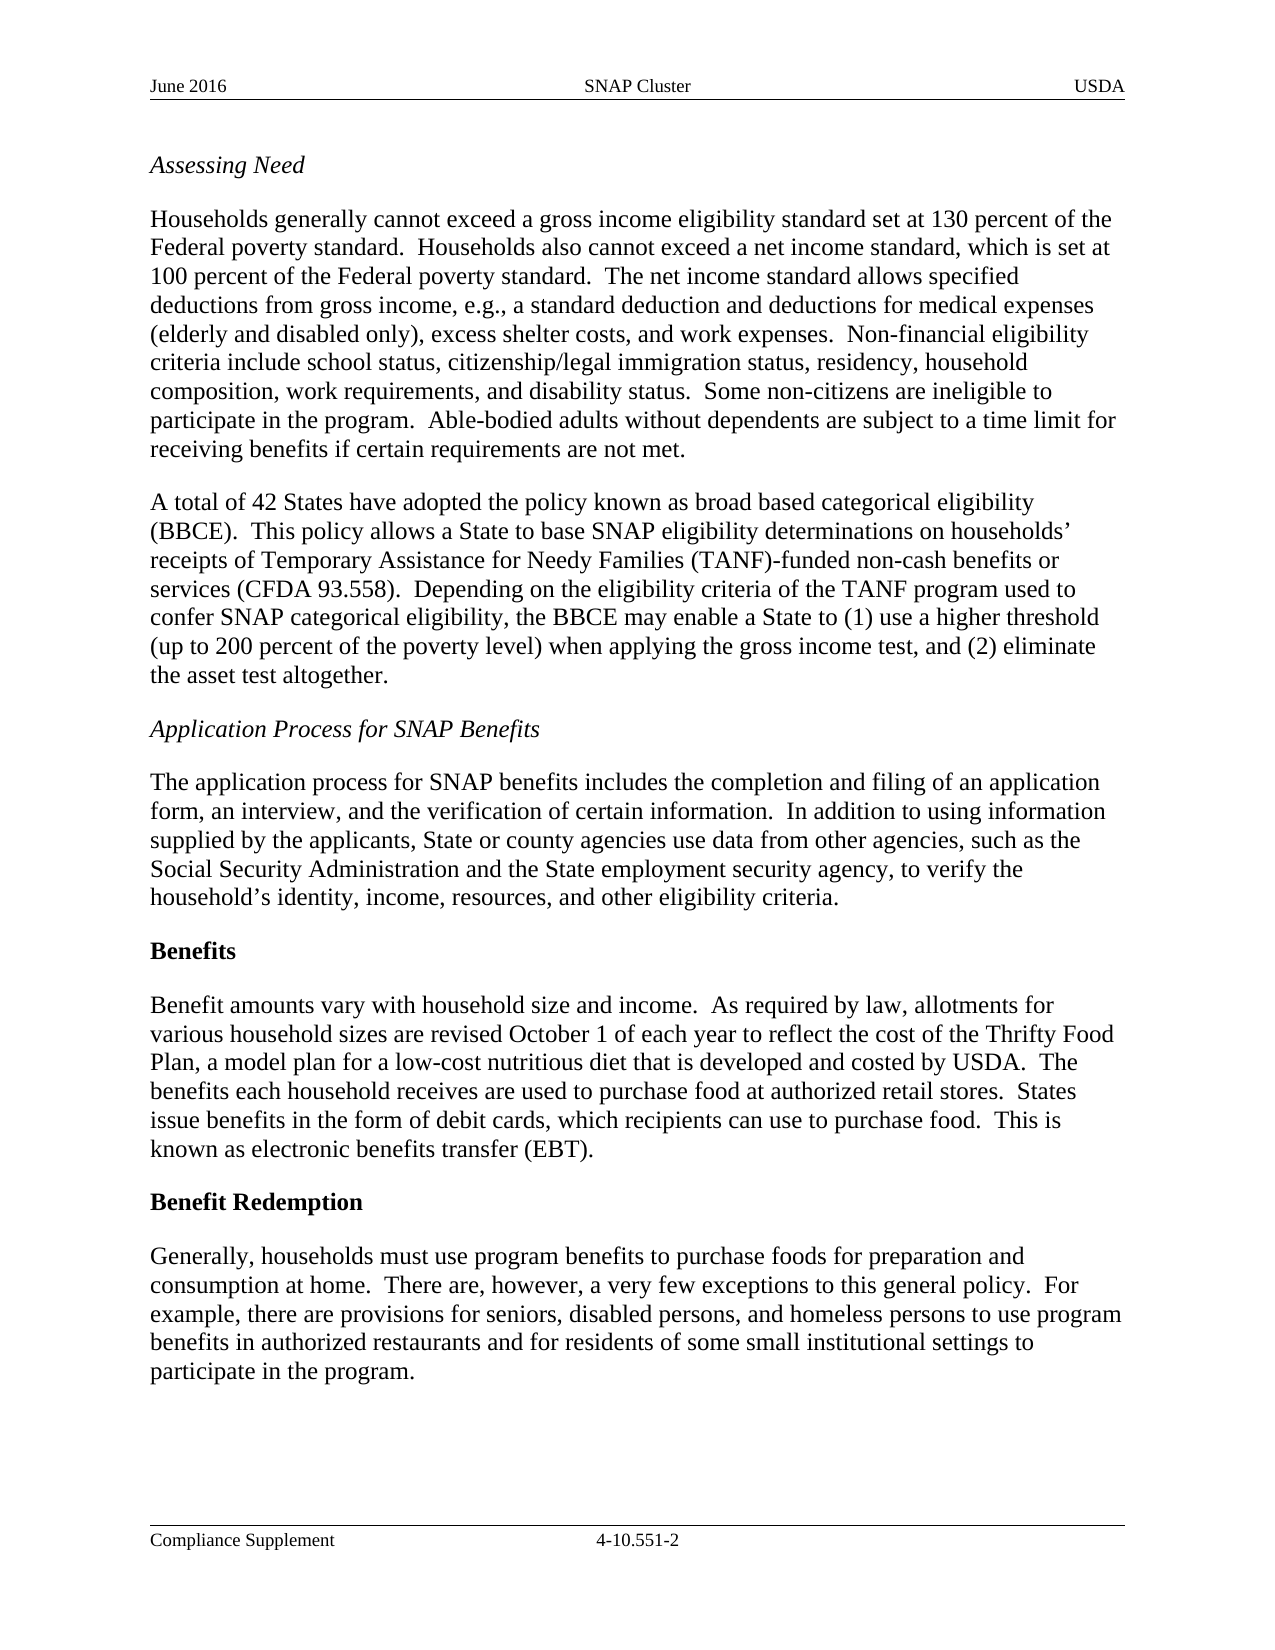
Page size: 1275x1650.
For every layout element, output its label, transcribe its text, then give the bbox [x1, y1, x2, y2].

text Assessing Need [150, 150, 1125, 179]
text Benefits [150, 936, 1125, 965]
text Households generally cannot exceed a gross income eligibility standard set at 130 percent of the Federal poverty standard. Households also cannot exceed a net income standard, which is set at 100 percent of the Federal poverty standard. The net income standard allows specified deductions from gross income, e.g., a standard deduction and deductions for medical expenses (elderly and disabled only), excess shelter costs, and work expenses. Non-financial eligibility criteria include school status, citizenship/legal immigration status, residency, household composition, work requirements, and disability status. Some non-citizens are ineligible to participate in the program. Able-bodied adults without dependents are subject to a time limit for receiving benefits if certain requirements are not met. [150, 204, 1125, 462]
text Generally, households must use program benefits to purchase foods for preparation and consumption at home. There are, however, a very few exceptions to this general policy. For example, there are provisions for seniors, disabled persons, and homeless persons to use program benefits in authorized restaurants and for residents of some small institutional settings to participate in the program. [150, 1241, 1125, 1385]
text A total of 42 States have adopted the policy known as broad based categorical eligibility (BBCE). This policy allows a State to base SNAP eligibility determinations on households’ receipts of Temporary Assistance for Needy Families (TANF)-funded non-cash benefits or services (CFDA 93.558). Depending on the eligibility criteria of the TANF program used to confer SNAP categorical eligibility, the BBCE may enable a State to (1) use a higher threshold (up to 200 percent of the poverty level) when applying the gross income test, and (2) eliminate the asset test altogether. [150, 487, 1125, 689]
text Benefit Redemption [150, 1187, 1125, 1216]
text The application process for SNAP benefits includes the completion and filing of an application form, an interview, and the verification of certain information. In addition to using information supplied by the applicants, State or county agencies use data from other agencies, such as the Social Security Administration and the State employment security agency, to verify the household’s identity, income, resources, and other eligibility criteria. [150, 767, 1125, 911]
text Application Process for SNAP Benefits [150, 714, 1125, 742]
text Benefit amounts vary with household size and income. As required by law, allotments for various household sizes are revised October 1 of each year to reflect the cost of the Thrifty Food Plan, a model plan for a low-cost nutritious diet that is developed and costed by USDA. The benefits each household receives are used to purchase food at authorized retail stores. States issue benefits in the form of debit cards, which recipients can use to purchase food. This is known as electronic benefits transfer (EBT). [150, 990, 1125, 1162]
